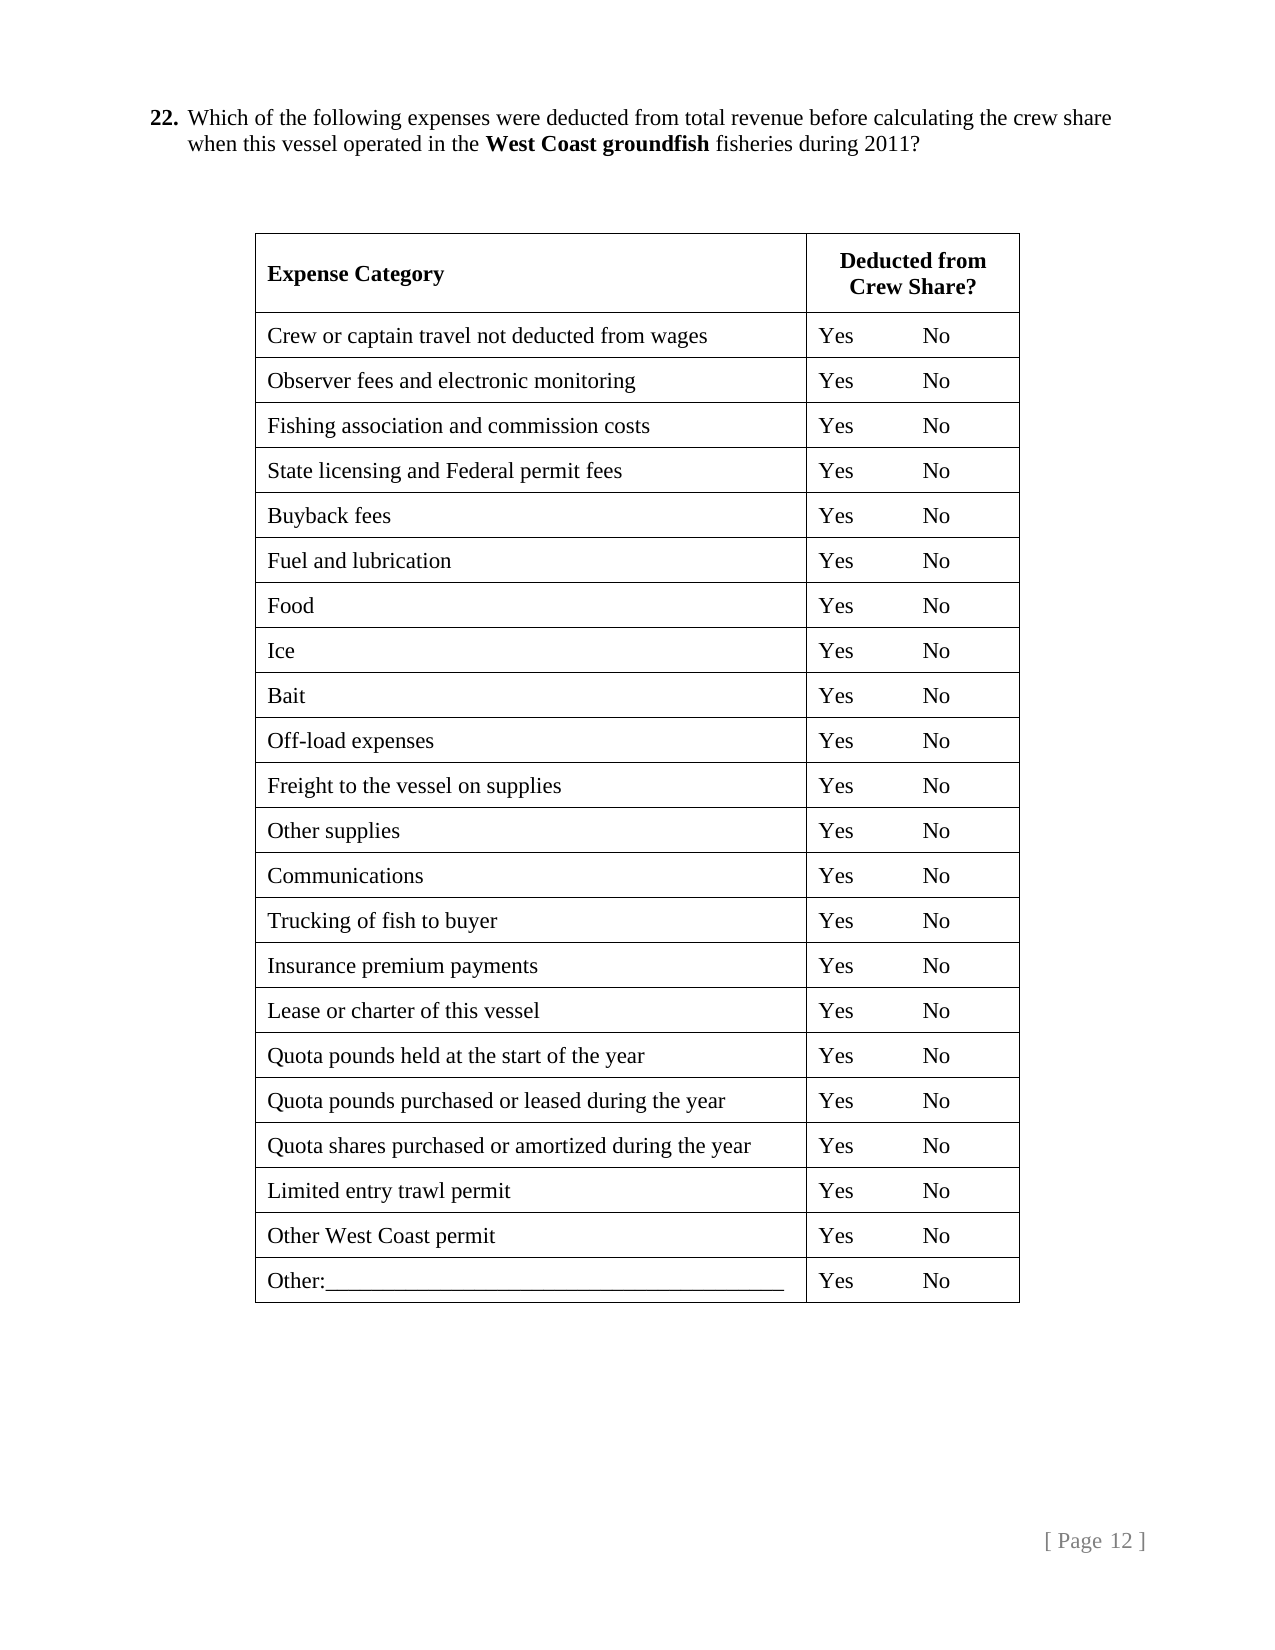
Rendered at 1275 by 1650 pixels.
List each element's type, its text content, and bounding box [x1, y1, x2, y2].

table_cell Quota shares purchased or amortized during the year [256, 1123, 806, 1167]
table_cell Buyback fees [256, 493, 806, 537]
table_cell Yes No [807, 1168, 1019, 1212]
table_cell Communications [256, 853, 806, 897]
table_cell Food [256, 583, 806, 627]
table_cell Other:________________________________________ [256, 1258, 806, 1302]
table_cell Insurance premium payments [256, 943, 806, 987]
table_cell Quota pounds purchased or leased during the year [256, 1078, 806, 1122]
table_cell Yes No [807, 1258, 1019, 1302]
table_cell Ice [256, 628, 806, 672]
table_cell Yes No [807, 538, 1019, 582]
table_cell Yes No [807, 853, 1019, 897]
table_cell Lease or charter of this vessel [256, 988, 806, 1032]
table_cell Observer fees and electronic monitoring [256, 358, 806, 402]
table_cell Yes No [807, 898, 1019, 942]
table_cell Other West Coast permit [256, 1213, 806, 1257]
list Which of the following expenses were deducted from total revenue before calculating the crew share when this vessel operated in the West Coast groundfish fisheries during 2011? [150, 104, 1162, 156]
table_cell Yes No [807, 718, 1019, 762]
table_cell Crew or captain travel not deducted from wages [256, 313, 806, 357]
table_cell Yes No [807, 403, 1019, 447]
table_cell State licensing and Federal permit fees [256, 448, 806, 492]
table_cell Yes No [807, 673, 1019, 717]
table_cell Yes No [807, 583, 1019, 627]
table_cell Fuel and lubrication [256, 538, 806, 582]
table_header Deducted from Crew Share? [807, 234, 1019, 312]
table_cell Fishing association and commission costs [256, 403, 806, 447]
table_cell Yes No [807, 763, 1019, 807]
table_cell Yes No [807, 1213, 1019, 1257]
table_cell Trucking of fish to buyer [256, 898, 806, 942]
table_cell Yes No [807, 1033, 1019, 1077]
table_cell Quota pounds held at the start of the year [256, 1033, 806, 1077]
table_header Expense Category [256, 234, 806, 312]
table_cell Other supplies [256, 808, 806, 852]
table_cell Yes No [807, 313, 1019, 357]
table_cell Yes No [807, 448, 1019, 492]
table_cell Yes No [807, 943, 1019, 987]
table_cell Yes No [807, 358, 1019, 402]
table_cell Limited entry trawl permit [256, 1168, 806, 1212]
table_cell Yes No [807, 1078, 1019, 1122]
table_cell Bait [256, 673, 806, 717]
table_cell Off-load expenses [256, 718, 806, 762]
table_cell Yes No [807, 628, 1019, 672]
table_cell Yes No [807, 988, 1019, 1032]
table_cell Freight to the vessel on supplies [256, 763, 806, 807]
table_cell Yes No [807, 493, 1019, 537]
table_cell Yes No [807, 1123, 1019, 1167]
table_cell Yes No [807, 808, 1019, 852]
